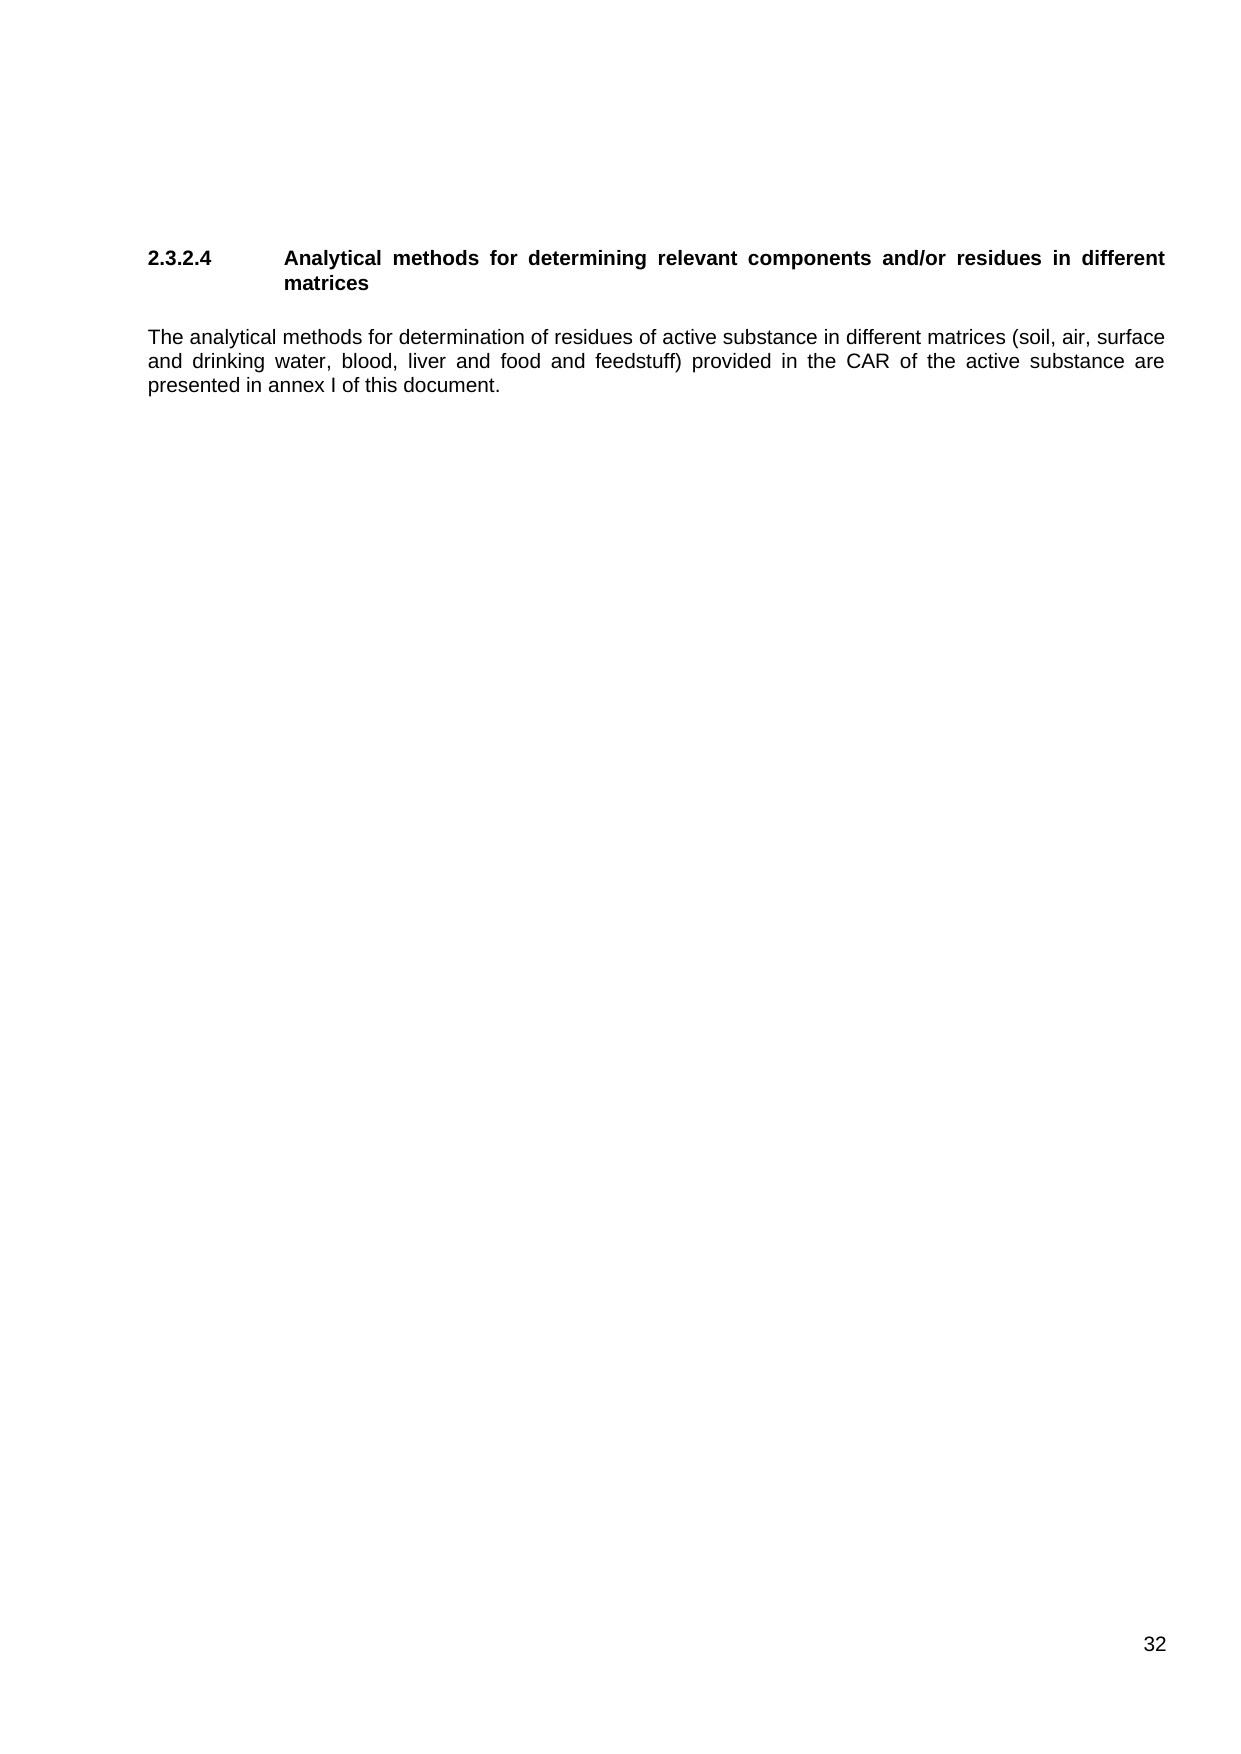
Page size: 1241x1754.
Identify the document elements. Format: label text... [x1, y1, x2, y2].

text The analytical methods for determination of residues of active substance in different matrices (soil, air, surface and drinking water, blood, liver and food and feedstuff) provided in the CAR of the active substance are presented in annex I of this document. [148, 325, 1166, 397]
list Analytical methods for determining relevant components and/or residues in different matrices [148, 244, 1166, 294]
